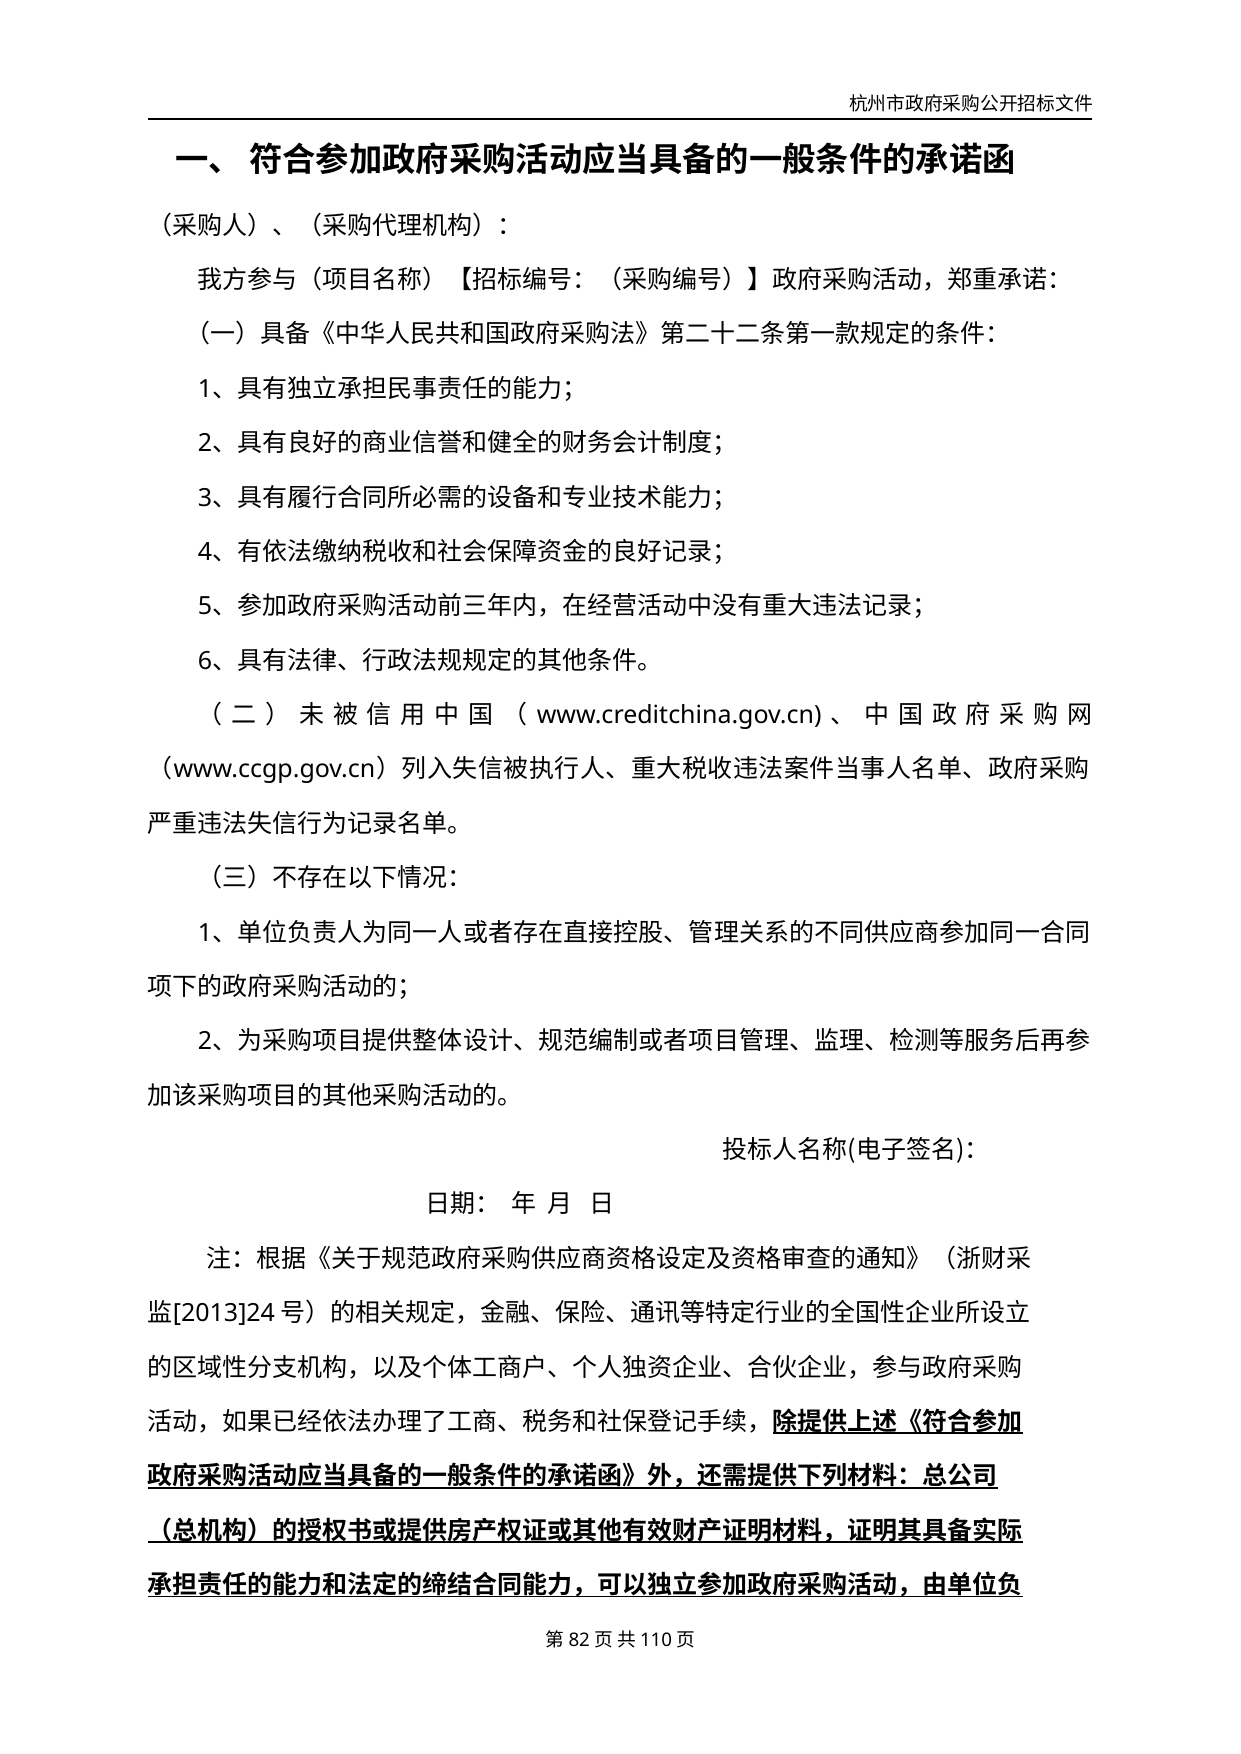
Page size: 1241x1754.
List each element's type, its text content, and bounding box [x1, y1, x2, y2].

text （一）具备《中华人民共和国政府采购法》第二十二条第一款规定的条件： [148, 314, 1092, 350]
text 投标人名称(电子签名)： [148, 1129, 1092, 1166]
text （三）不存在以下情况： [148, 858, 1092, 894]
text 6、具有法律、行政法规规定的其他条件。 [148, 640, 1092, 676]
text 一、 符合参加政府采购活动应当具备的一般条件的承诺函 [148, 133, 1042, 181]
text 2、具有良好的商业信誉和健全的财务会计制度； [148, 423, 1092, 459]
text 我方参与（项目名称）【招标编号：（采购编号）】政府采购活动，郑重承诺： [148, 259, 1092, 296]
text 5、参加政府采购活动前三年内，在经营活动中没有重大违法记录； [148, 586, 1092, 622]
text 4、有依法缴纳税收和社会保障资金的良好记录； [148, 531, 1092, 568]
text （二）未被信用中国（www.creditchina.gov.cn)、中国政府采购网（www.ccgp.gov.cn）列入失信被执行人、重大税收违法案件当事人名单、政府采购严重违法失信行为记录名单。 [148, 694, 1092, 839]
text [148, 1238, 1042, 1601]
text 1、单位负责人为同一人或者存在直接控股、管理关系的不同供应商参加同一合同项下的政府采购活动的； [148, 912, 1092, 1003]
text 2、为采购项目提供整体设计、规范编制或者项目管理、监理、检测等服务后再参加该采购项目的其他采购活动的。 [148, 1021, 1092, 1111]
text 3、具有履行合同所必需的设备和专业技术能力； [148, 477, 1092, 513]
text （采购人）、（采购代理机构）： [148, 205, 1092, 241]
text 1、具有独立承担民事责任的能力； [148, 368, 1092, 404]
text 日期： 年 月 日 [148, 1184, 1092, 1220]
